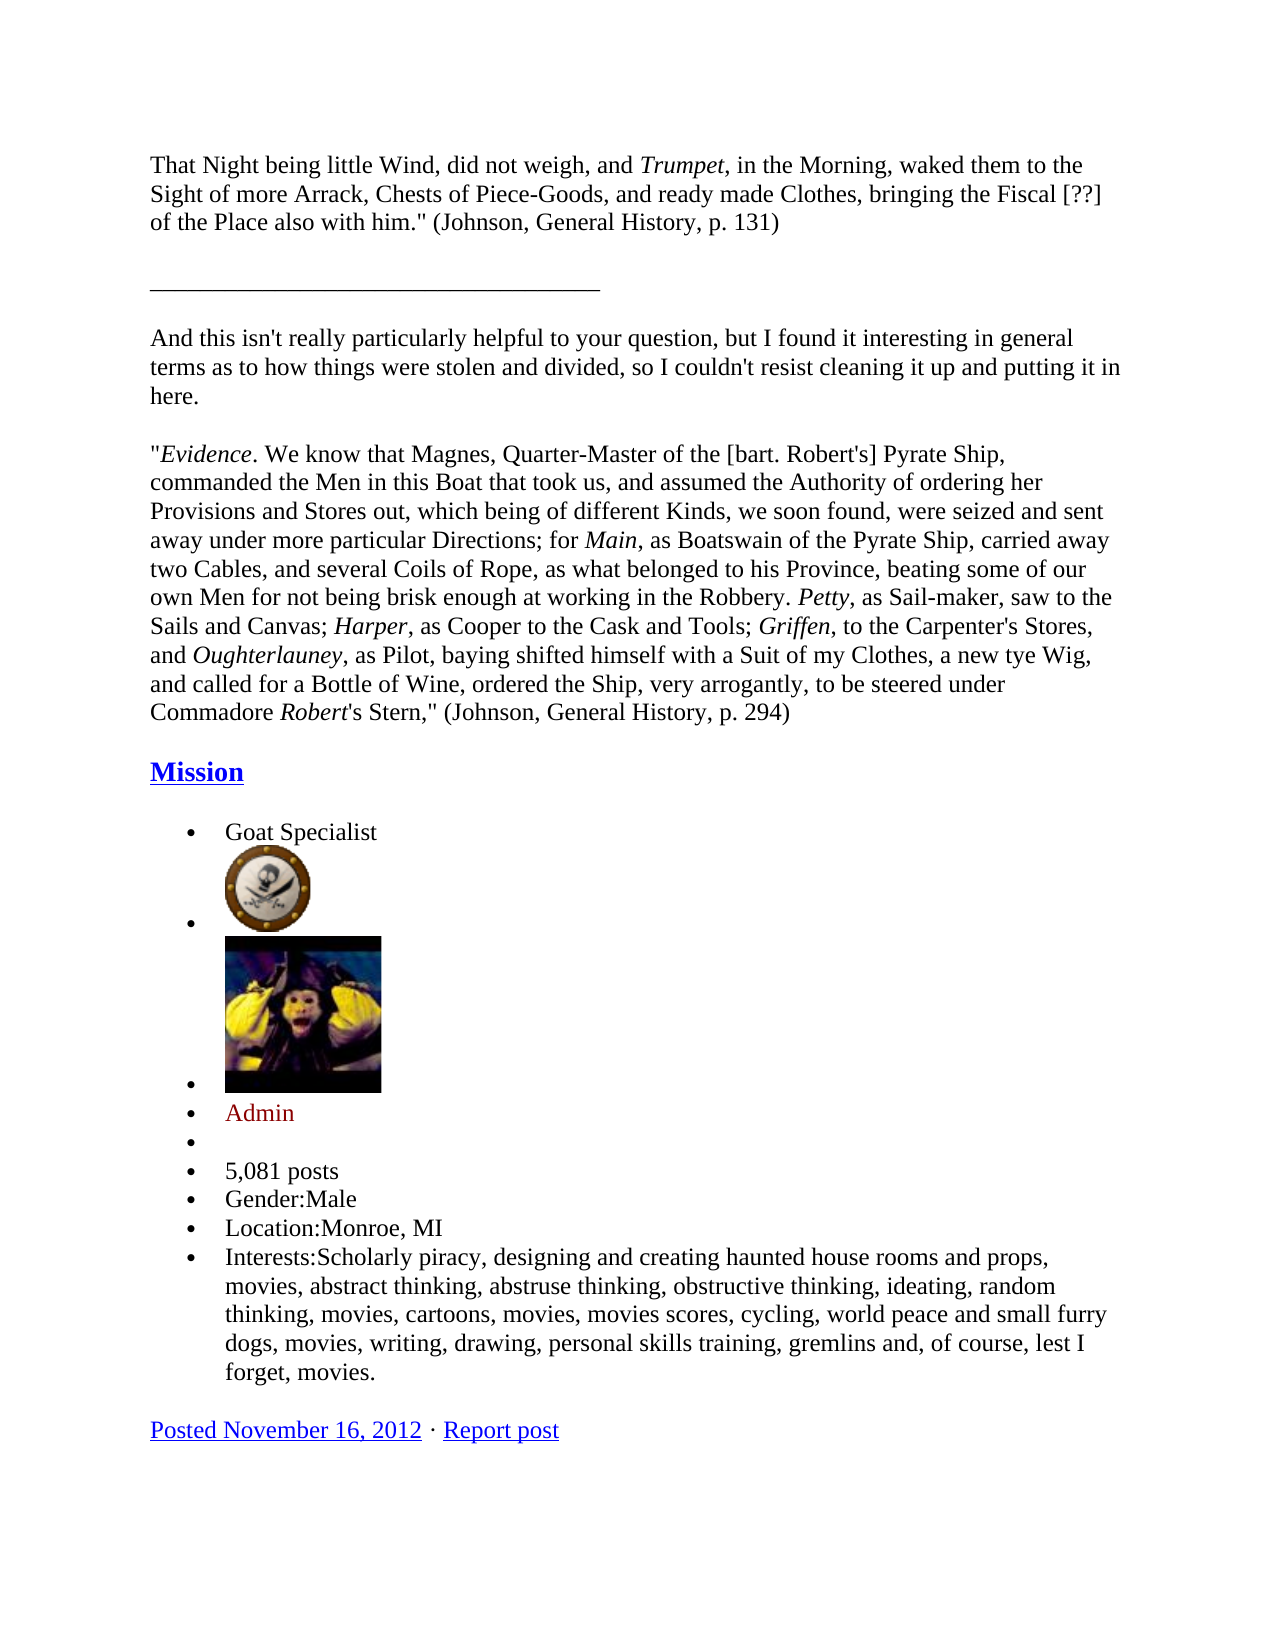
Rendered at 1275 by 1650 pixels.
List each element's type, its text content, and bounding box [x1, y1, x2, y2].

list Goat Specialist [187, 817, 1125, 846]
text "Evidence. We know that Magnes, Quarter-Master of the [bart. Robert's] Pyrate Ship, commanded the Men in this Boat that took us, and assumed the Authority of ordering her Provisions and Stores out, which being of different Kinds, we soon found, were seized and sent away under more particular Directions; for Main, as Boatswain of the Pyrate Ship, carried away two Cables, and several Coils of Rope, as what belonged to his Province, beating some of our own Men for not being brisk enough at working in the Robbery. Petty, as Sail-maker, saw to the Sails and Canvas; Harper, as Cooper to the Cask and Tools; Griffen, to the Carpenter's Stores, and Oughterlauney, as Pilot, baying shifted himself with a Suit of my Clothes, a new tye Wig, and called for a Bottle of Wine, ordered the Ship, very arrogantly, to be steered under Commadore Robert's Stern," (Johnson, General History, p. 294) [150, 439, 1125, 726]
list 5,081 posts [187, 1156, 1125, 1184]
list Admin [187, 1098, 1125, 1127]
list Location:Monroe, MI [187, 1213, 1125, 1242]
text And this isn't really particularly helpful to your question, but I found it interesting in general terms as to how things were stolen and divided, so I couldn't resist cleaning it up and putting it in here. [150, 323, 1125, 409]
list Interests:Scholarly piracy, designing and creating haunted house rooms and props, movies, abstract thinking, abstruse thinking, obstructive thinking, ideating, random thinking, movies, cartoons, movies, movies scores, cycling, world peace and small furry dogs, movies, writing, drawing, personal skills training, gremlins and, of course, lest I forget, movies. [187, 1242, 1125, 1386]
text Mission [150, 755, 1125, 788]
text ____________________________________ [150, 265, 1125, 294]
picture [225, 936, 382, 1093]
list Gender:Male [187, 1184, 1125, 1213]
text Posted November 16, 2012 · Report post [150, 1415, 1125, 1444]
picture [225, 845, 311, 932]
text That Night being little Wind, did not weigh, and Trumpet, in the Morning, waked them to the Sight of more Arrack, Chests of Piece-Goods, and ready made Clothes, bringing the Fiscal [??] of the Place also with him." (Johnson, General History, p. 131) [150, 150, 1125, 236]
